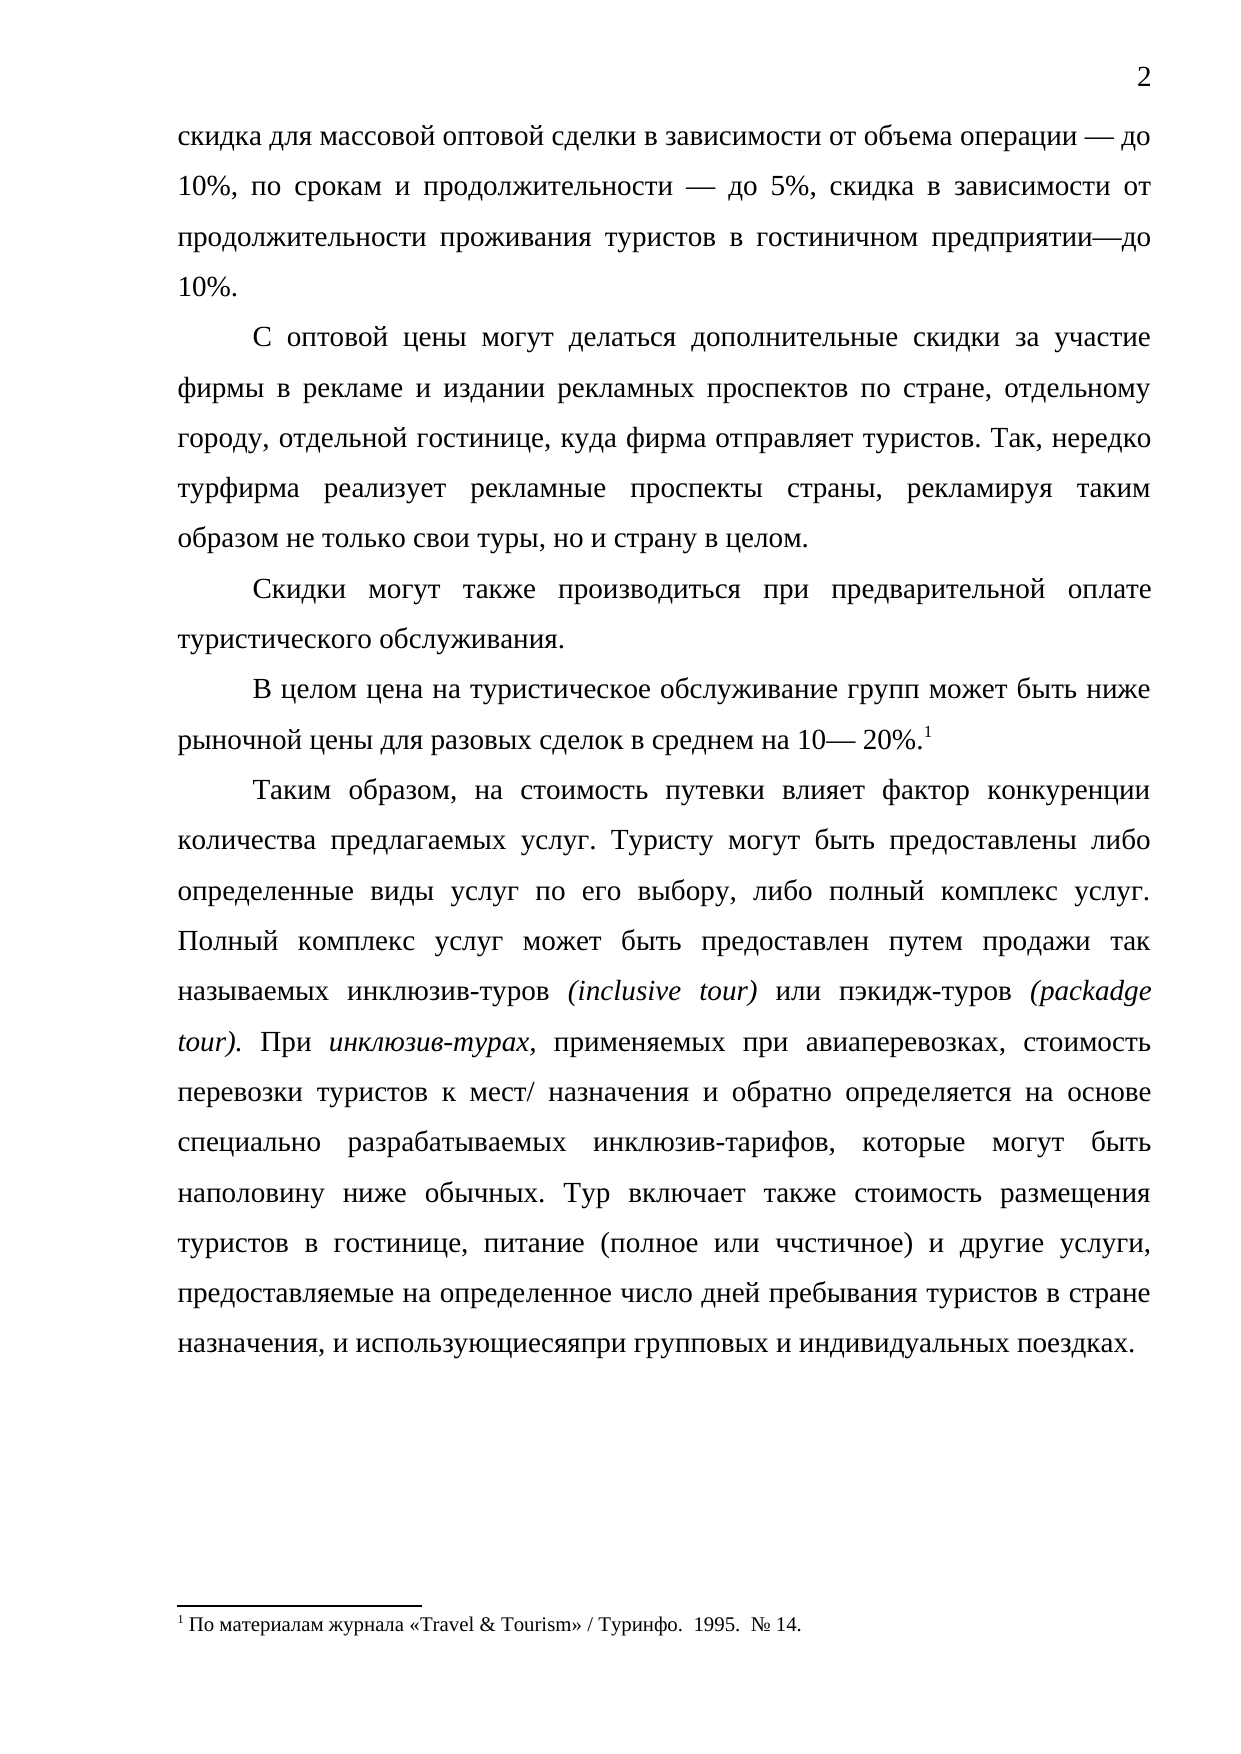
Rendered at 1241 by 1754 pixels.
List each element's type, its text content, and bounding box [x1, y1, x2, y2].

text Скидки могут также производиться при предварительной оплате туристического обслуживания. [177, 571, 1152, 655]
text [177, 118, 1152, 303]
text С оптовой цены могут делаться дополнительные скидки за участие фирмы в рекламе и издании рекламных проспектов по стране, отдельному городу, отдельной гостинице, куда фирма отправляет туристов. Так, нередко турфирма реализует рекламные проспекты страны, рекламируя таким образом не только свои туры, но и страну в целом. [177, 319, 1152, 554]
text Таким образом, на стоимость путевки влияет фактор конкуренции количества предлагаемых услуг. Туристу могут быть предоставлены либо определенные виды услуг по его выбору, либо полный комплекс услуг. Полный комплекс услуг может быть предоставлен путем продажи так называемых инклюзив-туров (inclusive tour) или пэкидж-туров (packadge tour). При инклюзив-турах, применяемых при авиаперевозках, стоимость перевозки туристов к мест/ назначения и обратно определяется на основе специально разрабатываемых инклюзив-тарифов, которые могут быть наполовину ниже обычных. Тур включает также стоимость размещения туристов в гостинице, питание (полное или ччстичное) и другие услуги, предоставляемые на определенное число дней пребывания туристов в стране назначения, и использующиесяяпри групповых и индивидуальных поездках. [177, 772, 1152, 1359]
text В целом цена на туристическое обслуживание групп может быть ниже рыночной цены для разовых сделок в среднем на 10— 20%. [177, 672, 1152, 755]
